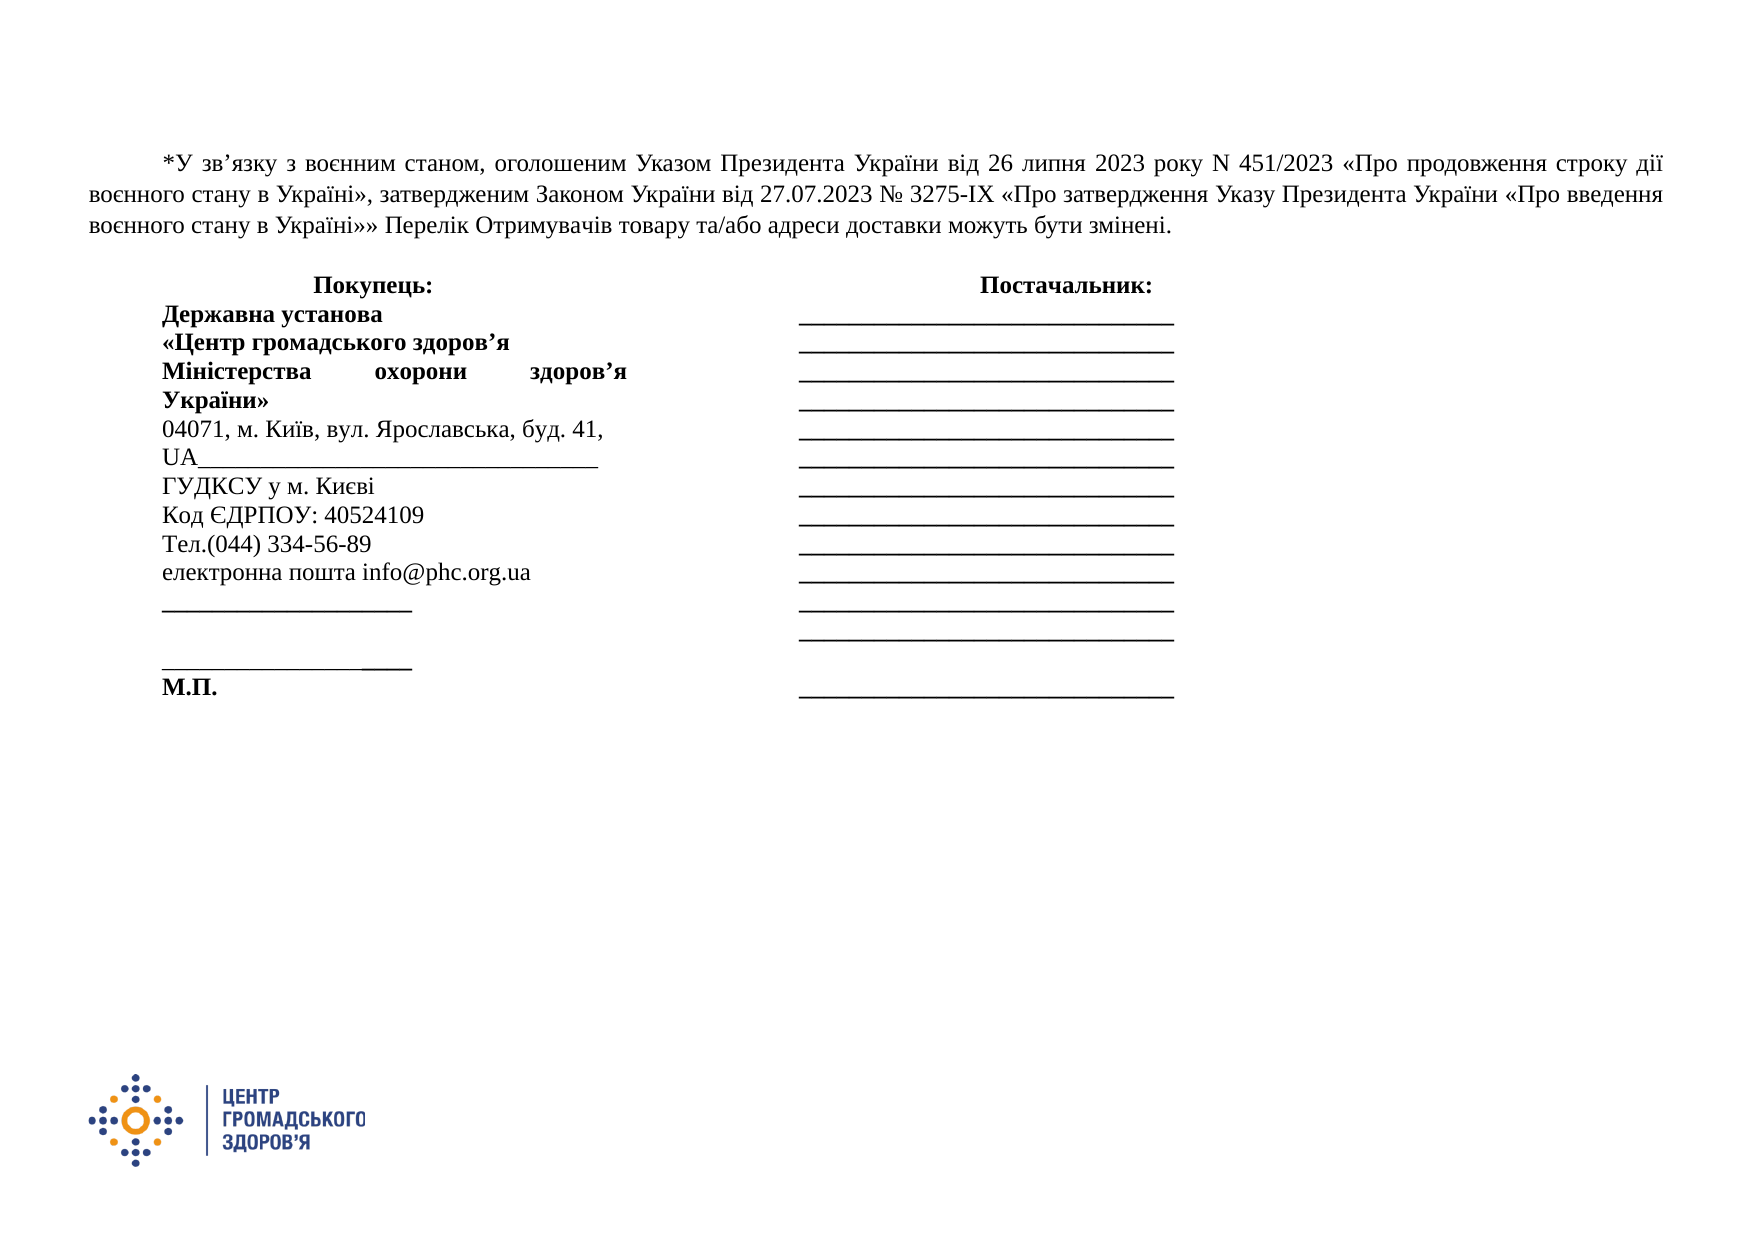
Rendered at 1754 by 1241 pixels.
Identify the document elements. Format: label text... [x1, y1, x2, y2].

table_header Постачальник: ______________________________ ______________________________ ______________________________ ______________________________ ______________________________ ______________________________ ______________________________ ______________________________ ______________________________ ______________________________ ______________________________ ______________________________ ______________________________ [658, 270, 1346, 701]
text *У зв’язку з воєнним станом, оголошеним Указом Президента України від 26 липня 2023 року N 451/2023 «Про продовження строку дії воєнного стану в Україні», затвердженим Законом України від 27.07.2023 № 3275-IX «Про затвердження Указу Президента України «Про введення воєнного стану в Україні»» Перелік Отримувачів товару та/або адреси доставки можуть бути змінені. [88, 148, 1665, 238]
picture [88, 1074, 365, 1167]
table_header Покупець: Державна установа «Центр громадського здоров’я Міністерства охорони здоров’я України» 04071, м. Київ, вул. Ярославська, буд. 41, UA________________________________ ГУДКСУ у м. Києві Код ЄДРПОУ: 40524109 Тел.(044) 334-56-89 електронна пошта info@phc.org.ua ____________________ ____________________ М.П. [89, 270, 658, 701]
